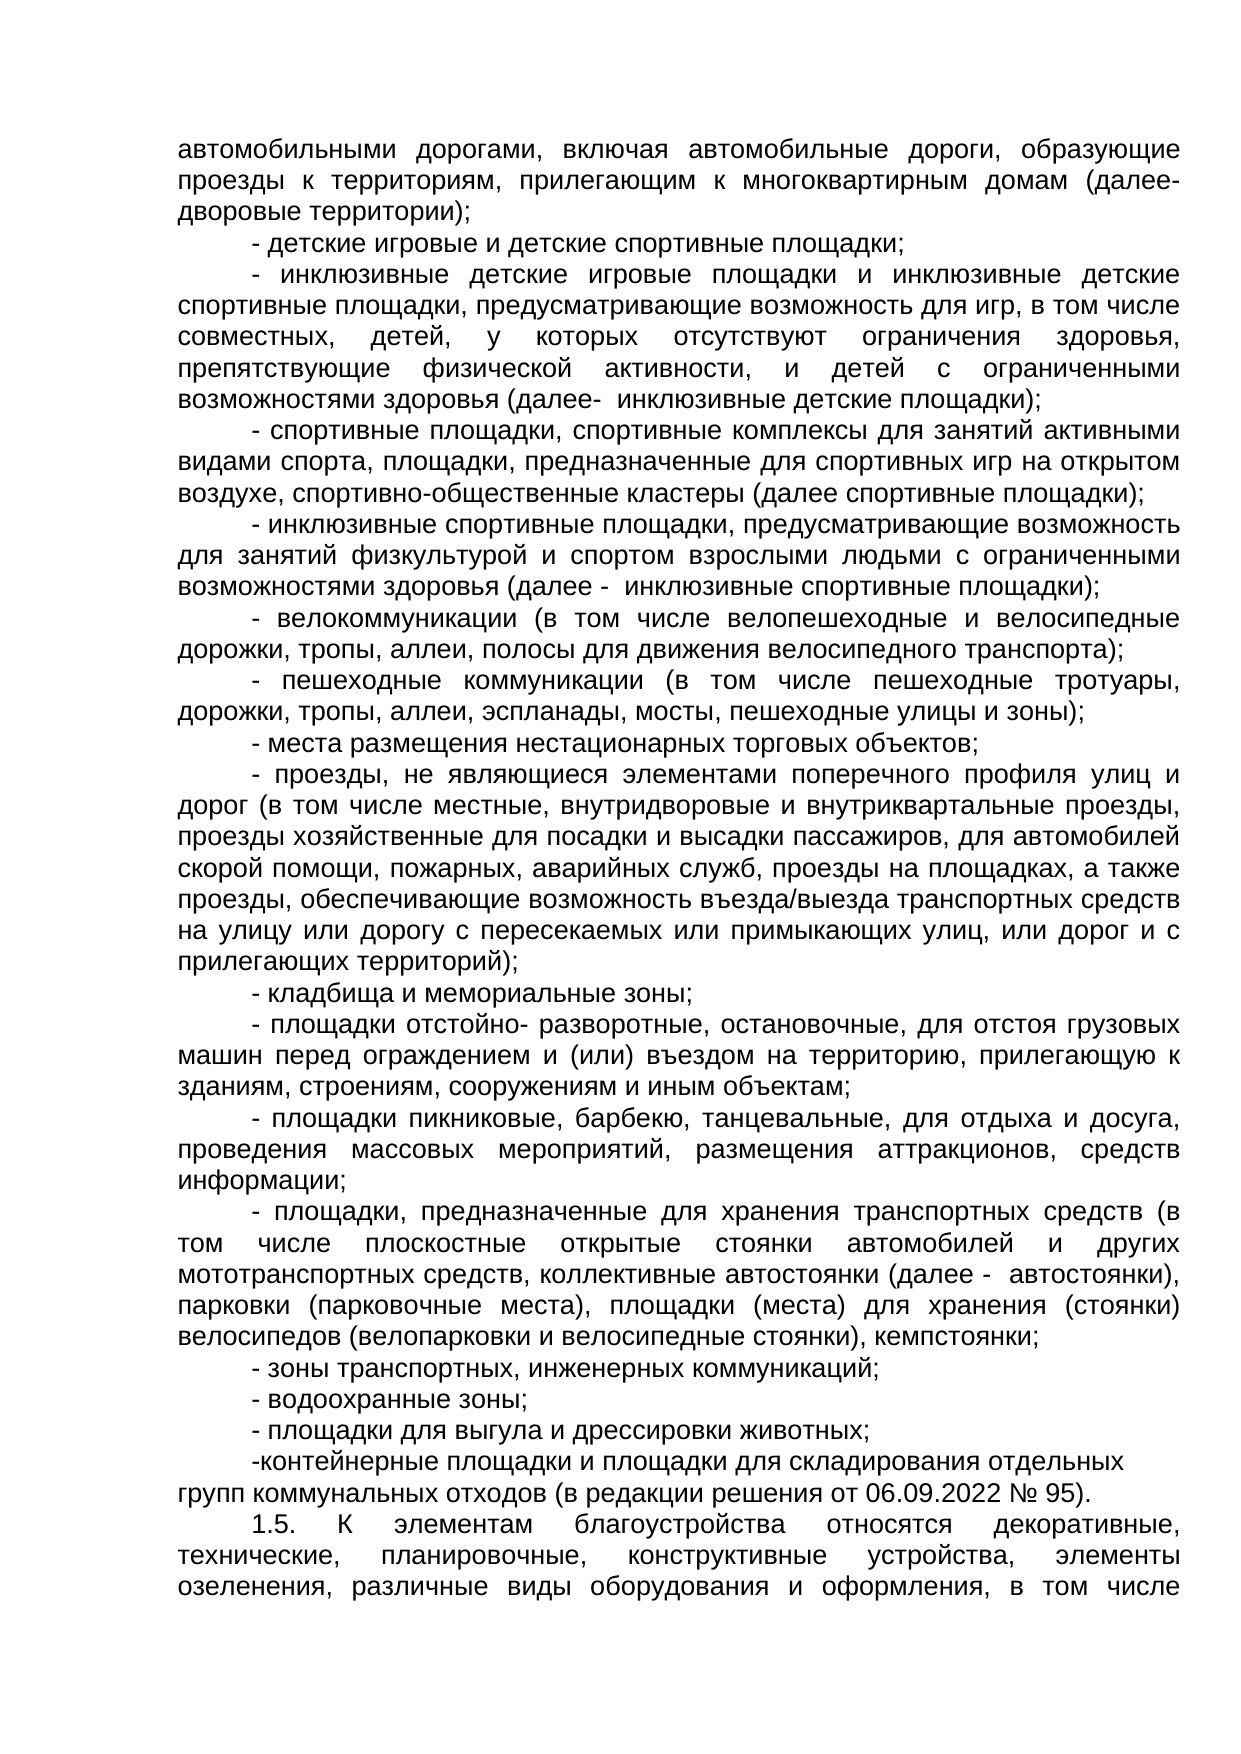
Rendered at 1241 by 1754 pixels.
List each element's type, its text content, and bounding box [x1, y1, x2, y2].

text - детские игровые и детские спортивные площадки; [177, 227, 1181, 258]
text - инклюзивные спортивные площадки, предусматривающие возможность для занятий физкультурой и спортом взрослыми людьми с ограниченными возможностями здоровья (далее - инклюзивные спортивные площадки); [177, 508, 1181, 602]
list -контейнерные площадки и площадки для складирования отдельных групп коммунальных отходов (в редакции решения от 06.09.2022 № 95). [177, 1445, 1181, 1508]
text - кладбища и мемориальные зоны; [177, 977, 1181, 1008]
text - пешеходные коммуникации (в том числе пешеходные тротуары, дорожки, тропы, аллеи, эспланады, мосты, пешеходные улицы и зоны); [177, 664, 1181, 727]
text - площадки, предназначенные для хранения транспортных средств (в том числе плоскостные открытые стоянки автомобилей и других мототранспортных средств, коллективные автостоянки (далее - автостоянки), парковки (парковочные места), площадки (места) для хранения (стоянки) велосипедов (велопарковки и велосипедные стоянки), кемпстоянки; [177, 1195, 1181, 1352]
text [177, 133, 1181, 227]
text - площадки пикниковые, барбекю, танцевальные, для отдыха и досуга, проведения массовых мероприятий, размещения аттракционов, средств информации; [177, 1102, 1181, 1195]
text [177, 1508, 1181, 1602]
text - инклюзивные детские игровые площадки и инклюзивные детские спортивные площадки, предусматривающие возможность для игр, в том числе совместных, детей, у которых отсутствуют ограничения здоровья, препятствующие физической активности, и детей с ограниченными возможностями здоровья (далее- инклюзивные детские площадки); [177, 258, 1181, 414]
text - спортивные площадки, спортивные комплексы для занятий активными видами спорта, площадки, предназначенные для спортивных игр на открытом воздухе, спортивно-общественные кластеры (далее спортивные площадки); [177, 414, 1181, 508]
text - площадки отстойно- разворотные, остановочные, для отстоя грузовых машин перед ограждением и (или) въездом на территорию, прилегающую к зданиям, строениям, сооружениям и иным объектам; [177, 1008, 1181, 1102]
text - водоохранные зоны; [177, 1383, 1181, 1414]
text - места размещения нестационарных торговых объектов; [177, 727, 1181, 758]
text - велокоммуникации (в том числе велопешеходные и велосипедные дорожки, тропы, аллеи, полосы для движения велосипедного транспорта); [177, 602, 1181, 664]
text - площадки для выгула и дрессировки животных; [177, 1414, 1181, 1445]
text - зоны транспортных, инженерных коммуникаций; [177, 1352, 1181, 1383]
text - проезды, не являющиеся элементами поперечного профиля улиц и дорог (в том числе местные, внутридворовые и внутриквартальные проезды, проезды хозяйственные для посадки и высадки пассажиров, для автомобилей скорой помощи, пожарных, аварийных служб, проезды на площадках, а также проезды, обеспечивающие возможность въезда/выезда транспортных средств на улицу или дорогу с пересекаемых или примыкающих улиц, или дорог и с прилегающих территорий); [177, 758, 1181, 977]
